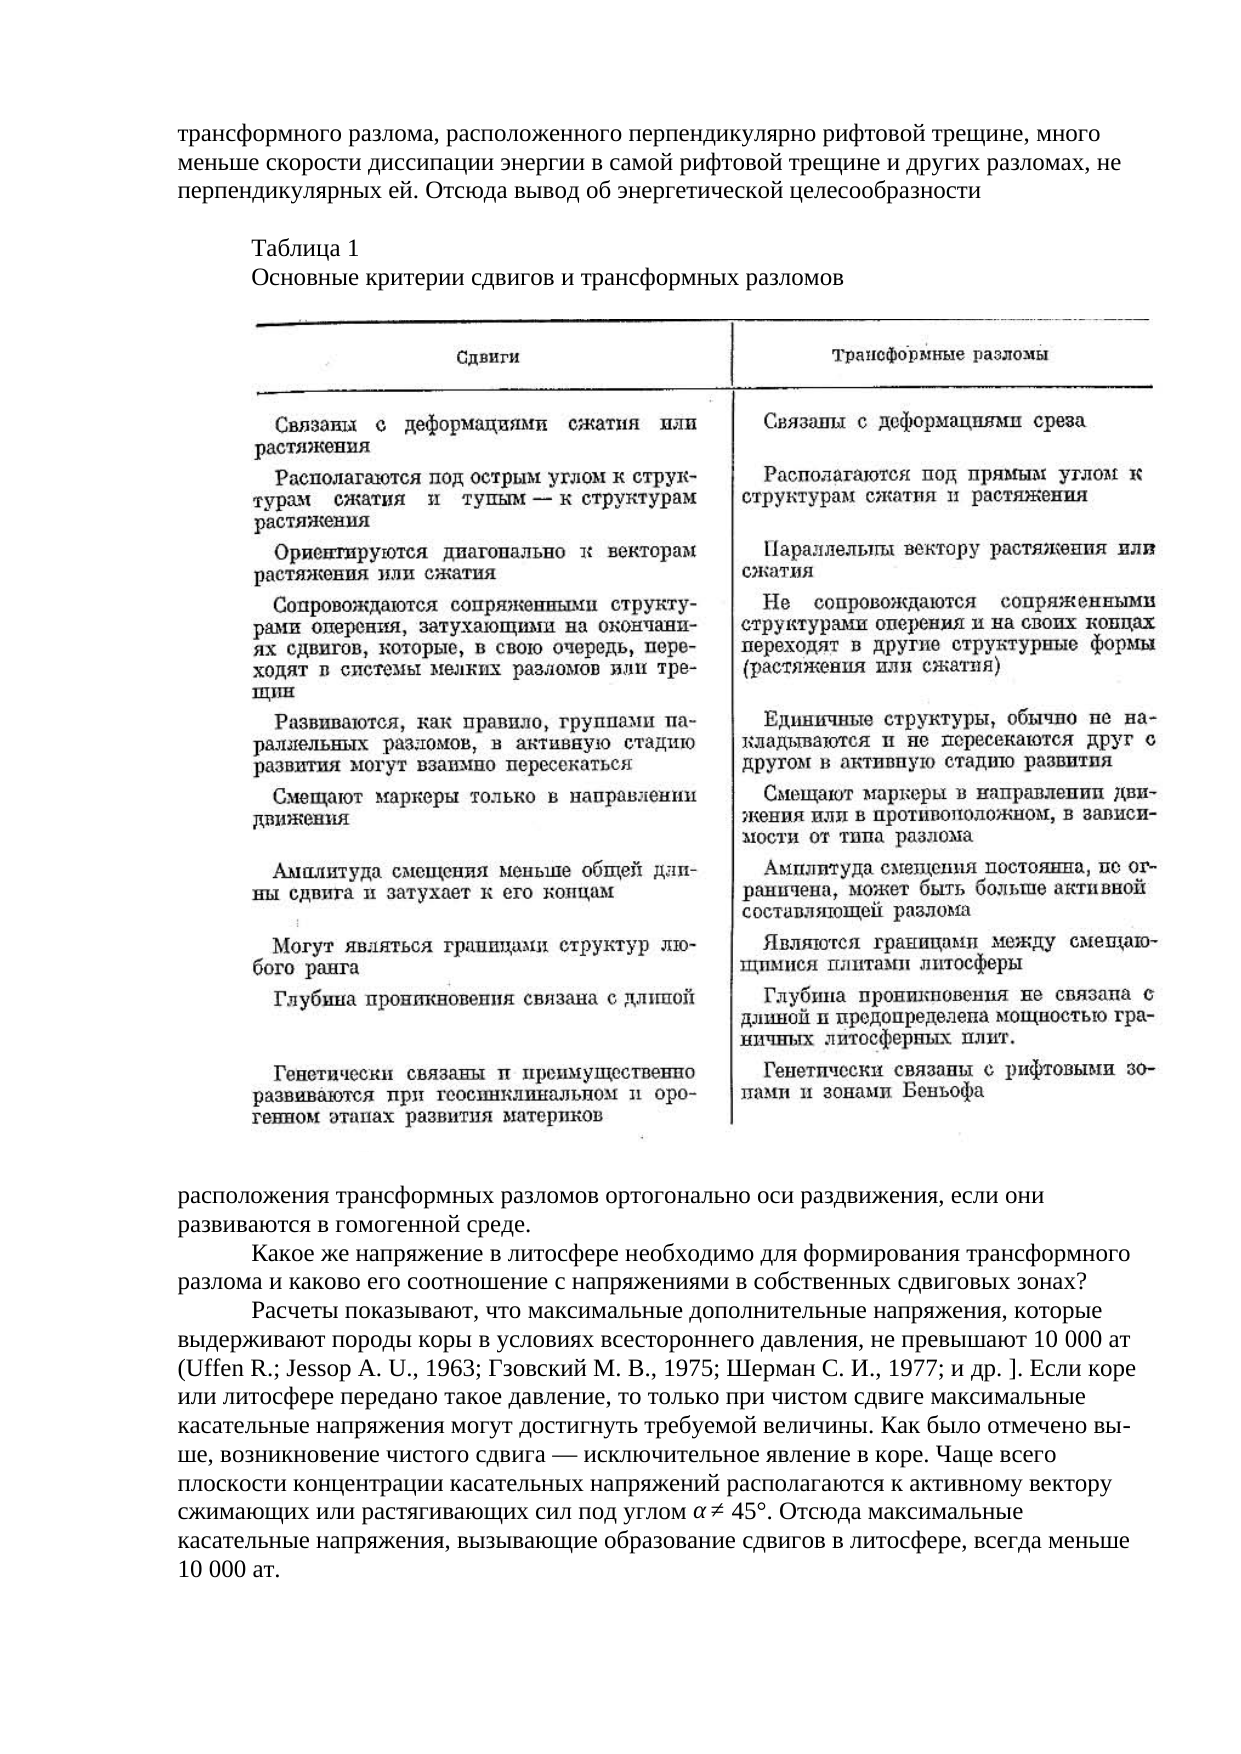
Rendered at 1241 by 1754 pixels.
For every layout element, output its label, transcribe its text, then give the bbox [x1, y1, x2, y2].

text Основные критерии сдвигов и трансформных разломов [177, 262, 1152, 291]
text Какое же напряжение в литосфере необходимо для формирования трансформного разлома и каково его соотношение с напряжениями в собственных сдвиговых зонах? [177, 1238, 1152, 1295]
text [177, 118, 1152, 204]
text Расчеты показывают, что максимальные дополнительные напряжения, которые выдерживают породы коры в условиях всестороннего давления, не превышают 10 000 ат (Uffen R.; Jessop А. U., 1963; Гзовский М. В., 1975; Шерман С. И., 1977; и др. ]. Если коре или литосфере передано такое давление, то только при чистом сдвиге максимальные касательные напряжения могут достигнуть требуемой величины. Как было отмечено выше, возникновение чистого сдвига — исключительное явление в коре. Чаще всего плоскости концентрации касательных напряжений располагаются к активному вектору сжимающих или растягивающих сил под углом 45°. Отсюда максимальные касательные напряжения, вызывающие образование сдвигов в литосфере, всегда меньше 10 000 ат. [177, 1295, 1152, 1583]
text Таблица 1 [177, 233, 1152, 262]
text расположения трансформных разломов ортогонально оси раздвижения, если они развиваются в гомогенной среде. [177, 1180, 1152, 1238]
